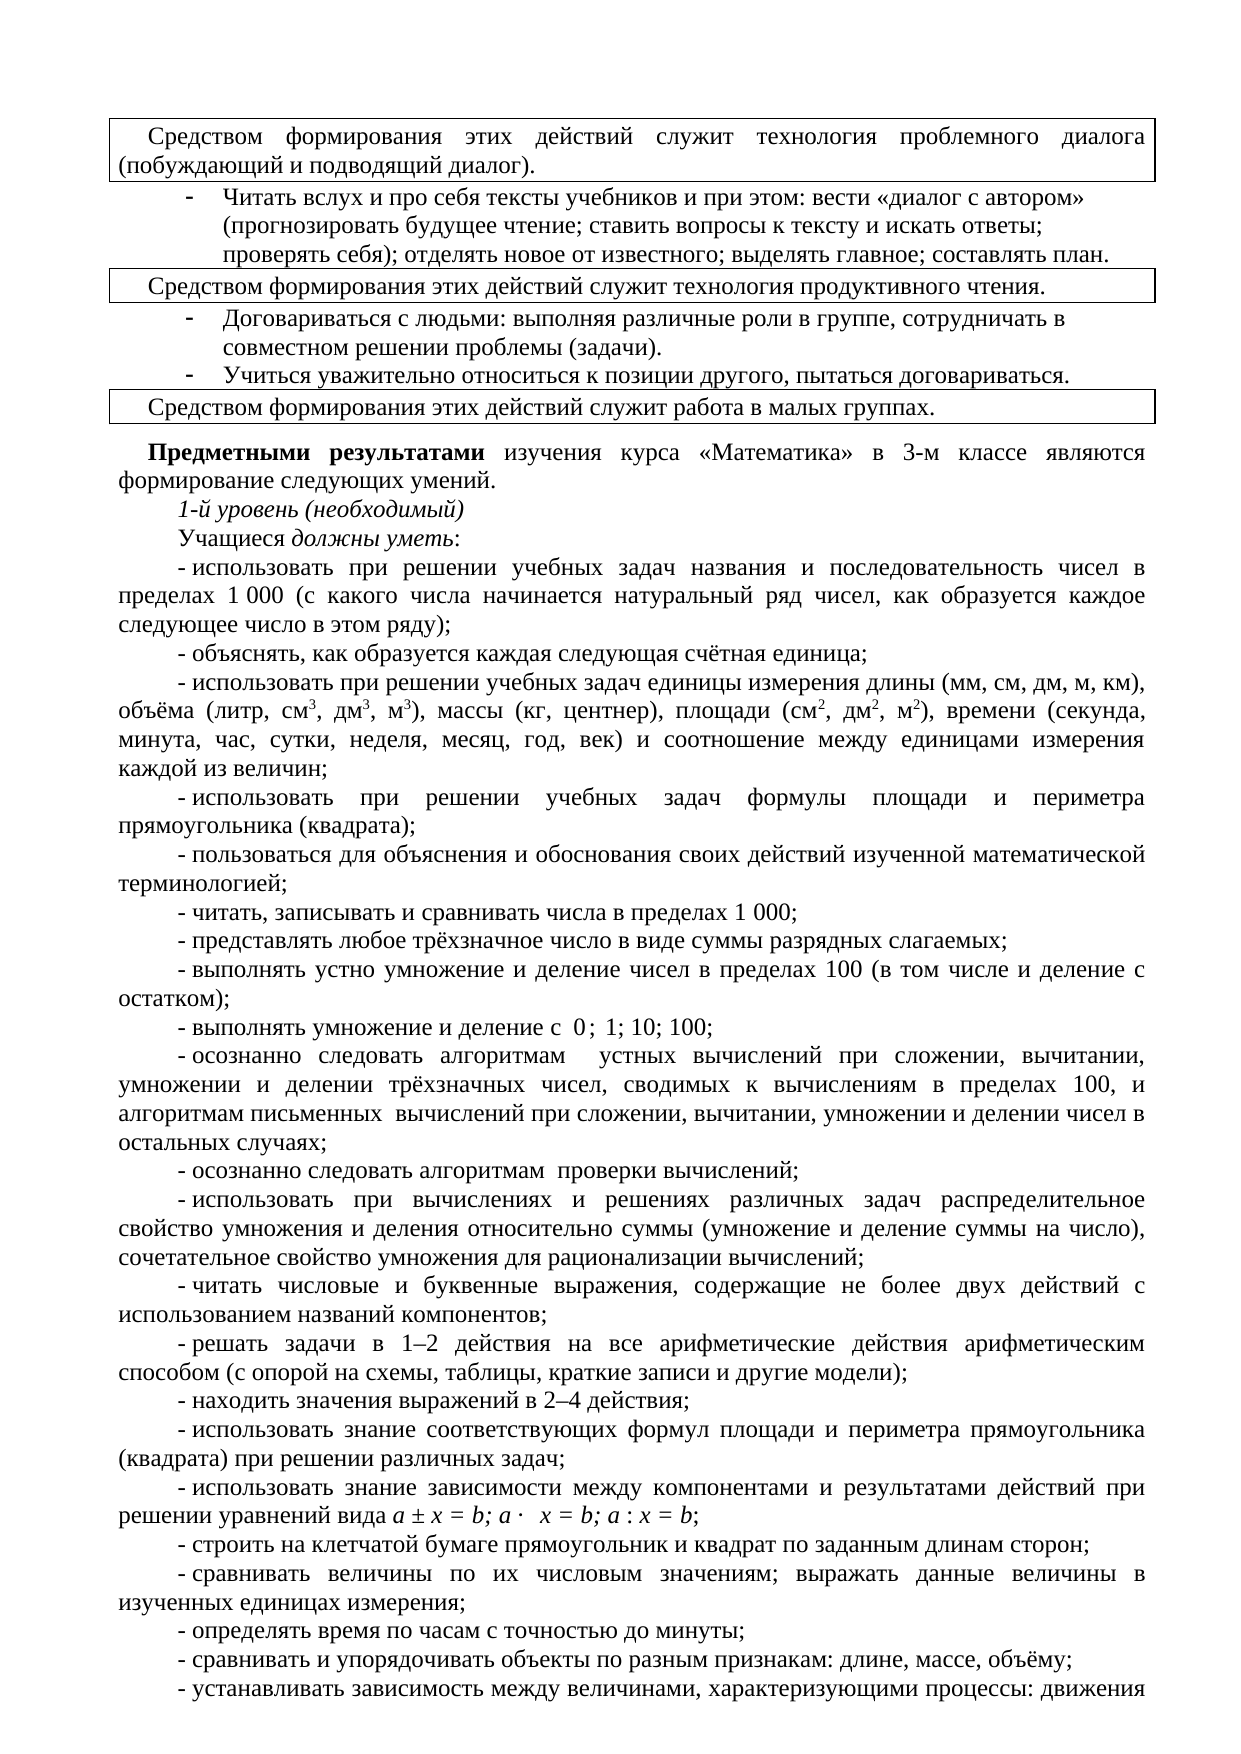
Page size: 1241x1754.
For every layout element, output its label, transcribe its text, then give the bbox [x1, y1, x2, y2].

list Читать вслух и про себя тексты учебников и при этом: вести «диалог с автором» (прогнозировать будущее чтение; ставить вопросы к тексту и искать ответы; проверять себя); отделять новое от известного; выделять главное; составлять план. [185, 182, 1146, 268]
list использовать при решении учебных задач формулы площади и периметра прямоугольника (квадрата); [118, 782, 1146, 839]
list решать задачи в 1–2 действия на все арифметические действия арифметическим способом (с опорой на схемы, таблицы, краткие записи и другие модели); [118, 1328, 1146, 1386]
list осознанно следовать алгоритмам проверки вычислений; [118, 1156, 1146, 1184]
list использовать при вычислениях и решениях различных задач распределительное свойство умножения и деления относительно суммы (умножение и деление суммы на число), сочетательное свойство умножения для рационализации вычислений; [118, 1184, 1146, 1271]
text Средством формирования этих действий служит работа в малых группах. [110, 390, 1154, 423]
list определять время по часам с точностью до минуты; [118, 1616, 1146, 1644]
text Предметными результатами изучения курса «Математика» в 3-м классе являются формирование следующих умений. [118, 437, 1146, 494]
list находить значения выражений в 2–4 действия; [118, 1386, 1146, 1414]
list осознанно следовать алгоритмам устных вычислений при сложении, вычитании, умножении и делении трёхзначных чисел, сводимых к вычислениям в пределах 100, и алгоритмам письменных вычислений при сложении, вычитании, умножении и делении чисел в остальных случаях; [118, 1041, 1146, 1156]
list читать числовые и буквенные выражения, содержащие не более двух действий с использованием названий компонентов; [118, 1271, 1146, 1328]
list использовать знание зависимости между компонентами и результатами действий при решении уравнений вида а ± х = b; а ∙ х = b; а : х = b; [118, 1472, 1146, 1529]
list пользоваться для объяснения и обоснования своих действий изученной математической терминологией; [118, 839, 1146, 897]
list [118, 1673, 1146, 1702]
list выполнять устно умножение и деление чисел в пределах 100 (в том числе и деление с остатком); [118, 954, 1146, 1012]
text 1-й уровень (необходимый) [118, 494, 1146, 523]
list использовать при решении учебных задач единицы измерения длины (мм, см, дм, м, км), объёма (литр, см3, дм3, м3), массы (кг, центнер), площади (см2, дм2, м2), времени (секунда, минута, час, сутки, неделя, месяц, год, век) и соотношение между единицами измерения каждой из величин; [118, 667, 1146, 782]
text Учащиеся должны уметь: [118, 523, 1146, 552]
list объяснять, как образуется каждая следующая счётная единица; [118, 638, 1146, 667]
list строить на клетчатой бумаге прямоугольник и квадрат по заданным длинам сторон; [118, 1529, 1146, 1558]
list Договариваться с людьми: выполняя различные роли в группе, сотрудничать в совместном решении проблемы (задачи). [185, 303, 1146, 361]
text Средством формирования этих действий служит технология продуктивного чтения. [110, 269, 1154, 302]
list выполнять умножение и деление с 0; 1; 10; 100; [118, 1012, 1146, 1041]
list читать, записывать и сравнивать числа в пределах 1 000; [118, 897, 1146, 926]
list Учиться уважительно относиться к позиции другого, пытаться договариваться. [185, 361, 1146, 389]
list представлять любое трёхзначное число в виде суммы разрядных слагаемых; [118, 926, 1146, 954]
list сравнивать величины по их числовым значениям; выражать данные величины в изученных единицах измерения; [118, 1558, 1146, 1616]
text Средством формирования этих действий служит технология проблемного диалога (побуждающий и подводящий диалог). [110, 119, 1154, 181]
list сравнивать и упорядочивать объекты по разным признакам: длине, массе, объёму; [118, 1644, 1146, 1673]
text - использовать при решении учебных задач названия и последовательность чисел в пределах 1 000 (с какого числа начинается натуральный ряд чисел, как образуется каждое следующее число в этом ряду); [118, 552, 1146, 638]
list использовать знание соответствующих формул площади и периметра прямоугольника (квадрата) при решении различных задач; [118, 1414, 1146, 1472]
